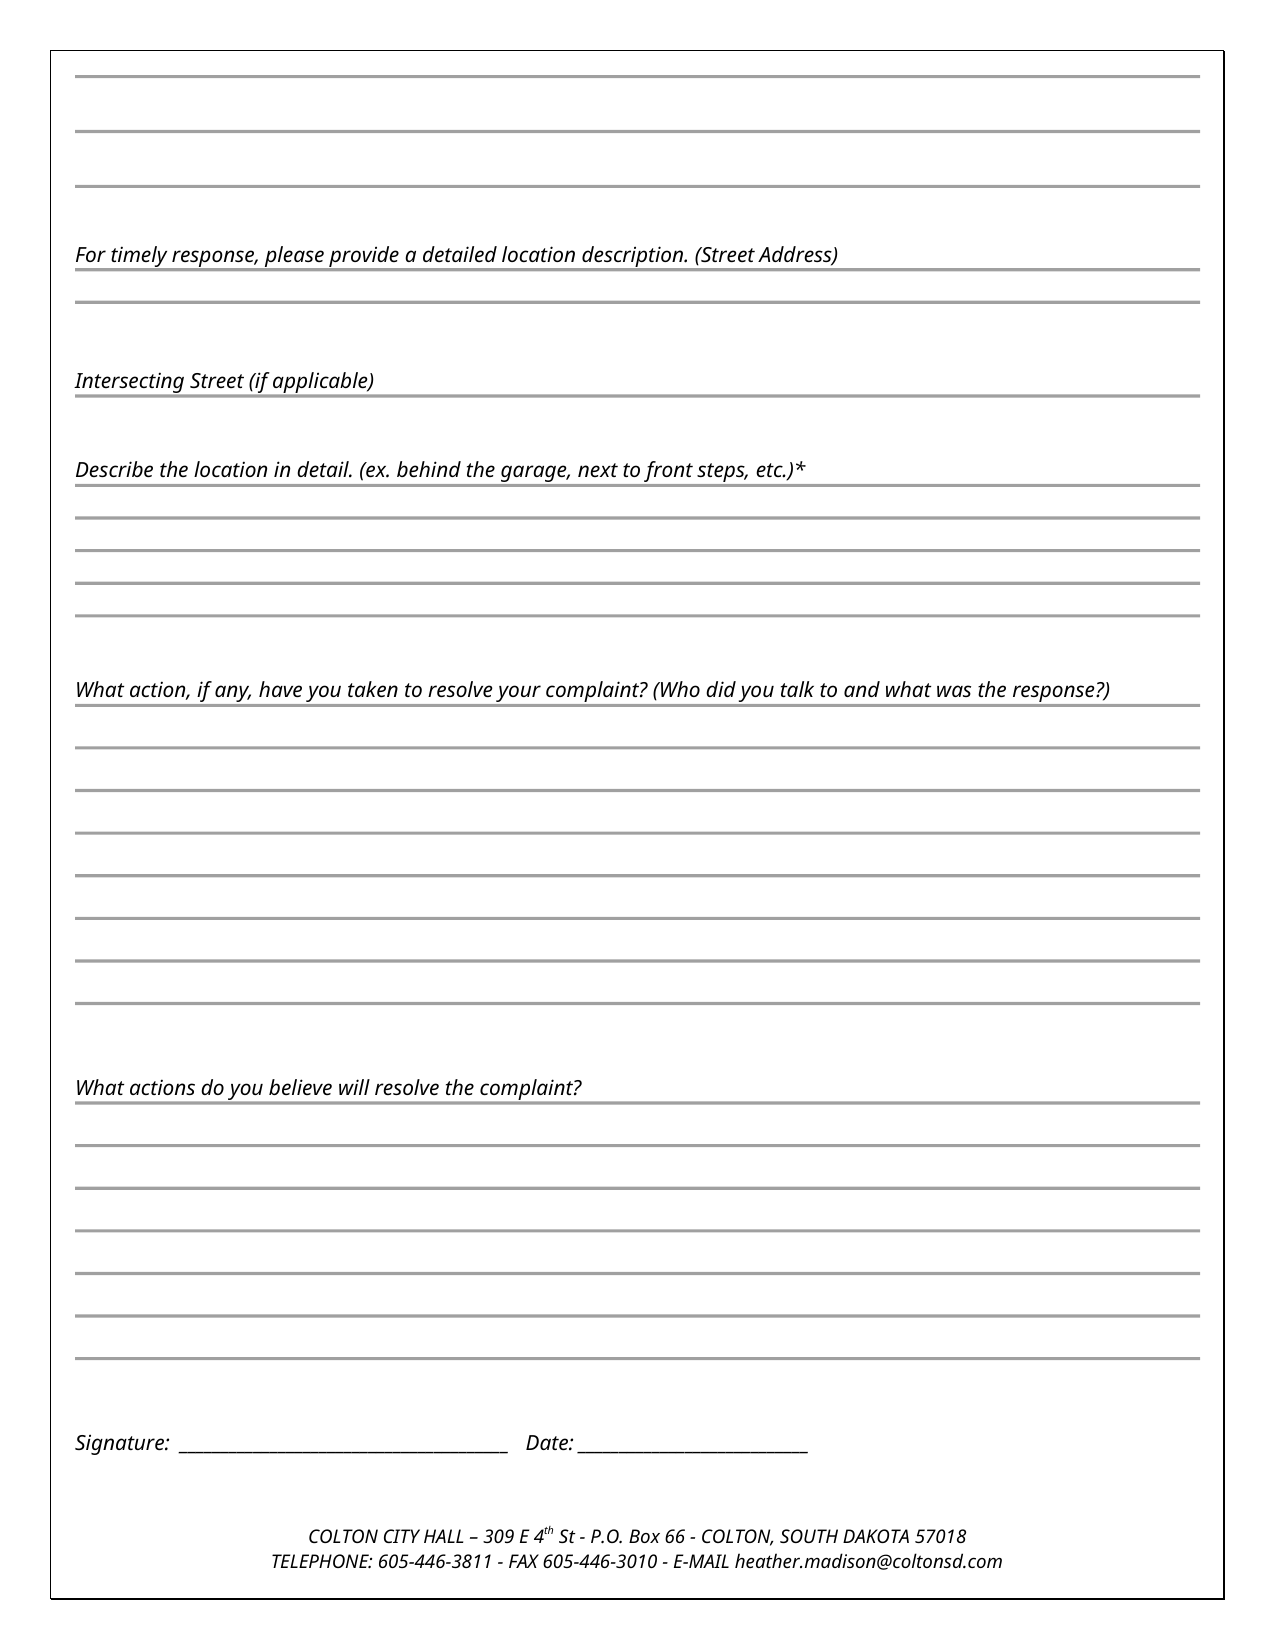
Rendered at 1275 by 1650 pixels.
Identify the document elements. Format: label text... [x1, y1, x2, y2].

text Describe the location in detail. (ex. behind the garage, next to front steps, etc.)* [75, 455, 1199, 483]
text For timely response, please provide a detailed location description. (Street Address) [75, 240, 1199, 268]
text Intersecting Street (if applicable) [75, 366, 1199, 394]
text Signature: ________________________________________ Date: ____________________________ [75, 1428, 1199, 1457]
text What action, if any, have you taken to resolve your complaint? (Who did you talk to and what was the response?) [75, 675, 1199, 703]
text What actions do you believe will resolve the complaint? [75, 1073, 1199, 1101]
